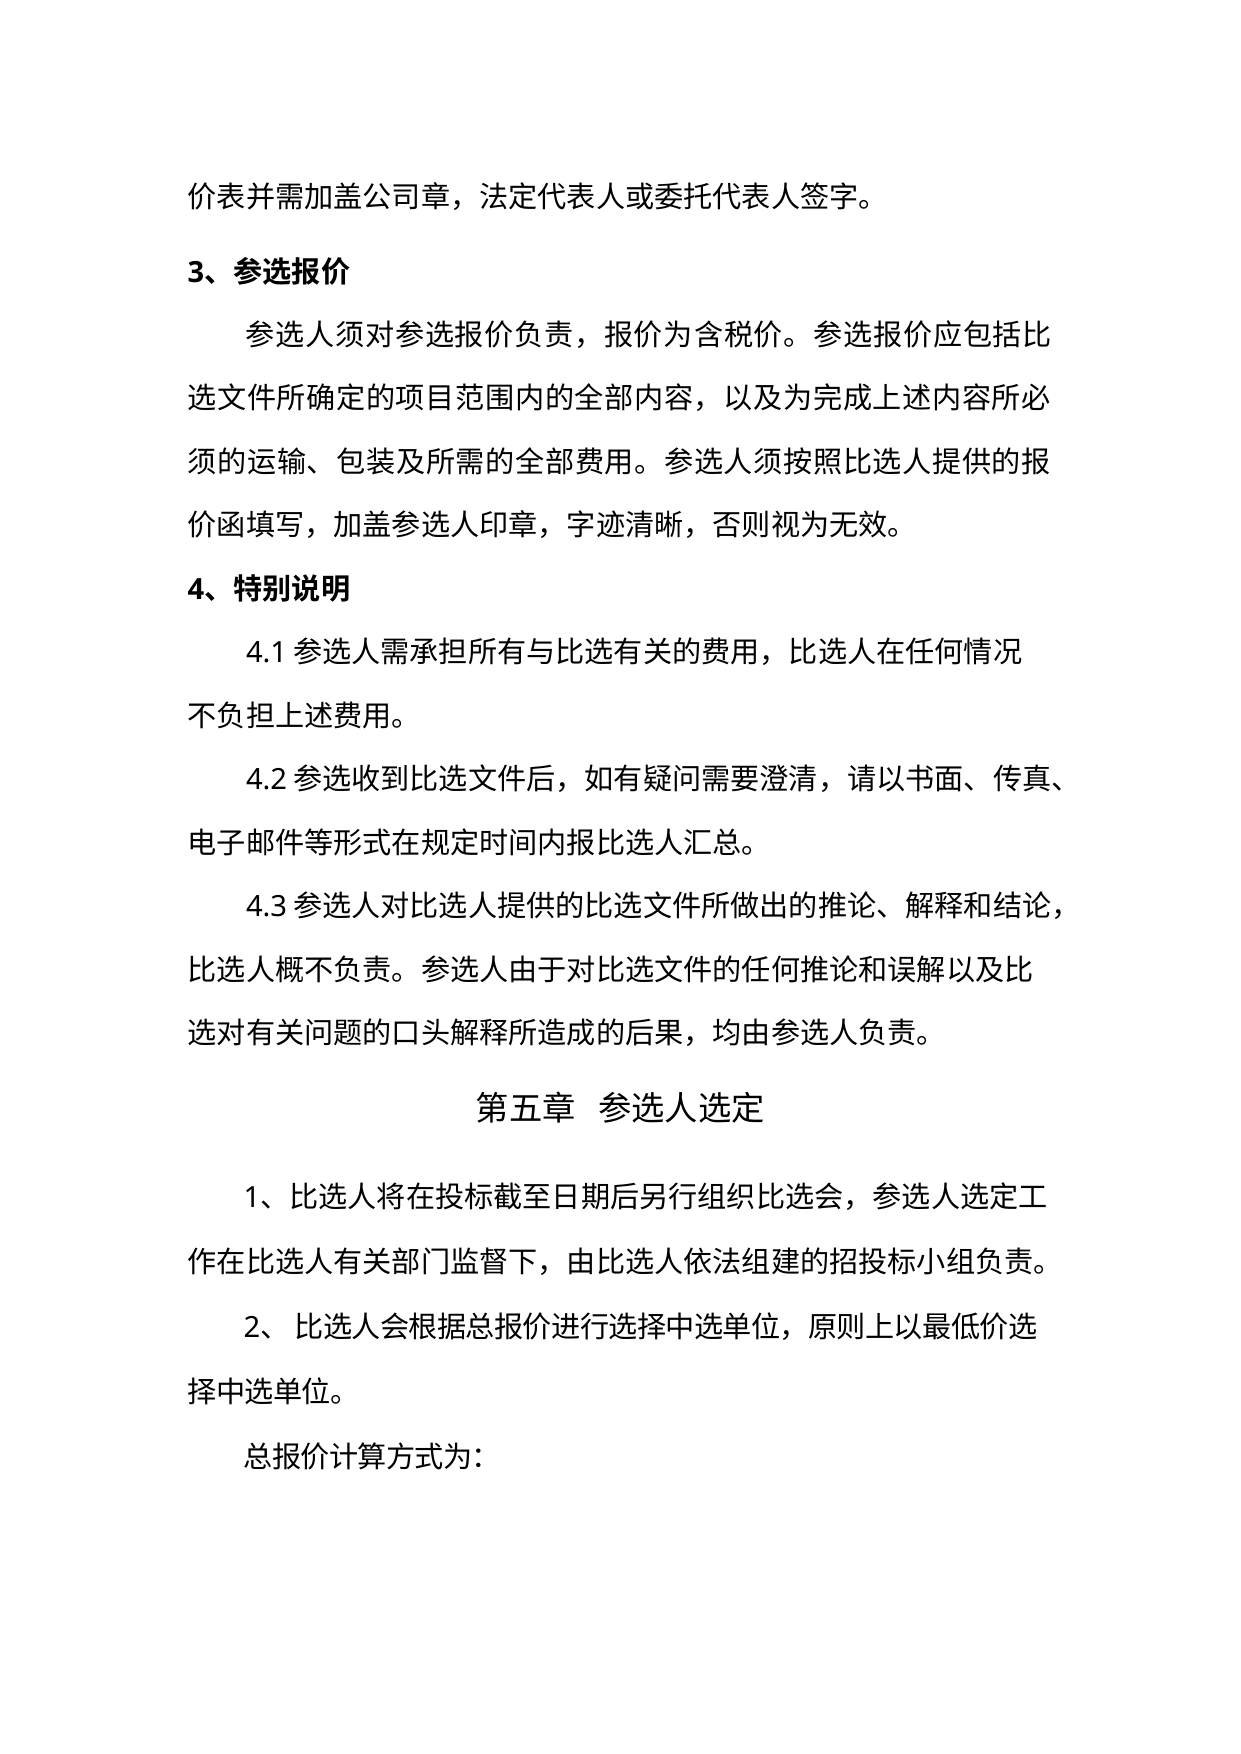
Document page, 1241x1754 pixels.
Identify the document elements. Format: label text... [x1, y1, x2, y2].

text 不负担上述费用。 [187, 692, 1053, 735]
text 4.3参选人对比选人提供的比选文件所做出的推论、解释和结论，比选人概不负责。参选人由于对比选文件的任何推论和误解以及比选对有关问题的口头解释所造成的后果，均由参选人负责。 [187, 883, 1053, 1052]
text 3、参选报价 [187, 248, 1053, 291]
text 2、 比选人会根据总报价进行选择中选单位，原则上以最低价选择中选单位。 [187, 1292, 1053, 1422]
text 1、比选人将在投标截至日期后另行组织比选会，参选人选定工作在比选人有关部门监督下，由比选人依法组建的招投标小组负责。 [187, 1162, 1053, 1292]
text 第五章 参选人选定 [187, 1073, 1053, 1138]
text 总报价计算方式为： [187, 1422, 1053, 1487]
text 参选人须对参选报价负责，报价为含税价。参选报价应包括比选文件所确定的项目范围内的全部内容，以及为完成上述内容所必须的运输、包装及所需的全部费用。参选人须按照比选人提供的报价函填写，加盖参选人印章，字迹清晰，否则视为无效。 [187, 312, 1053, 544]
text 4.1参选人需承担所有与比选有关的费用，比选人在任何情况 [187, 629, 1053, 671]
text 4.2参选收到比选文件后，如有疑问需要澄清，请以书面、传真、电子邮件等形式在规定时间内报比选人汇总。 [187, 756, 1053, 862]
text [187, 162, 1053, 227]
text 4、特别说明 [187, 565, 1053, 608]
